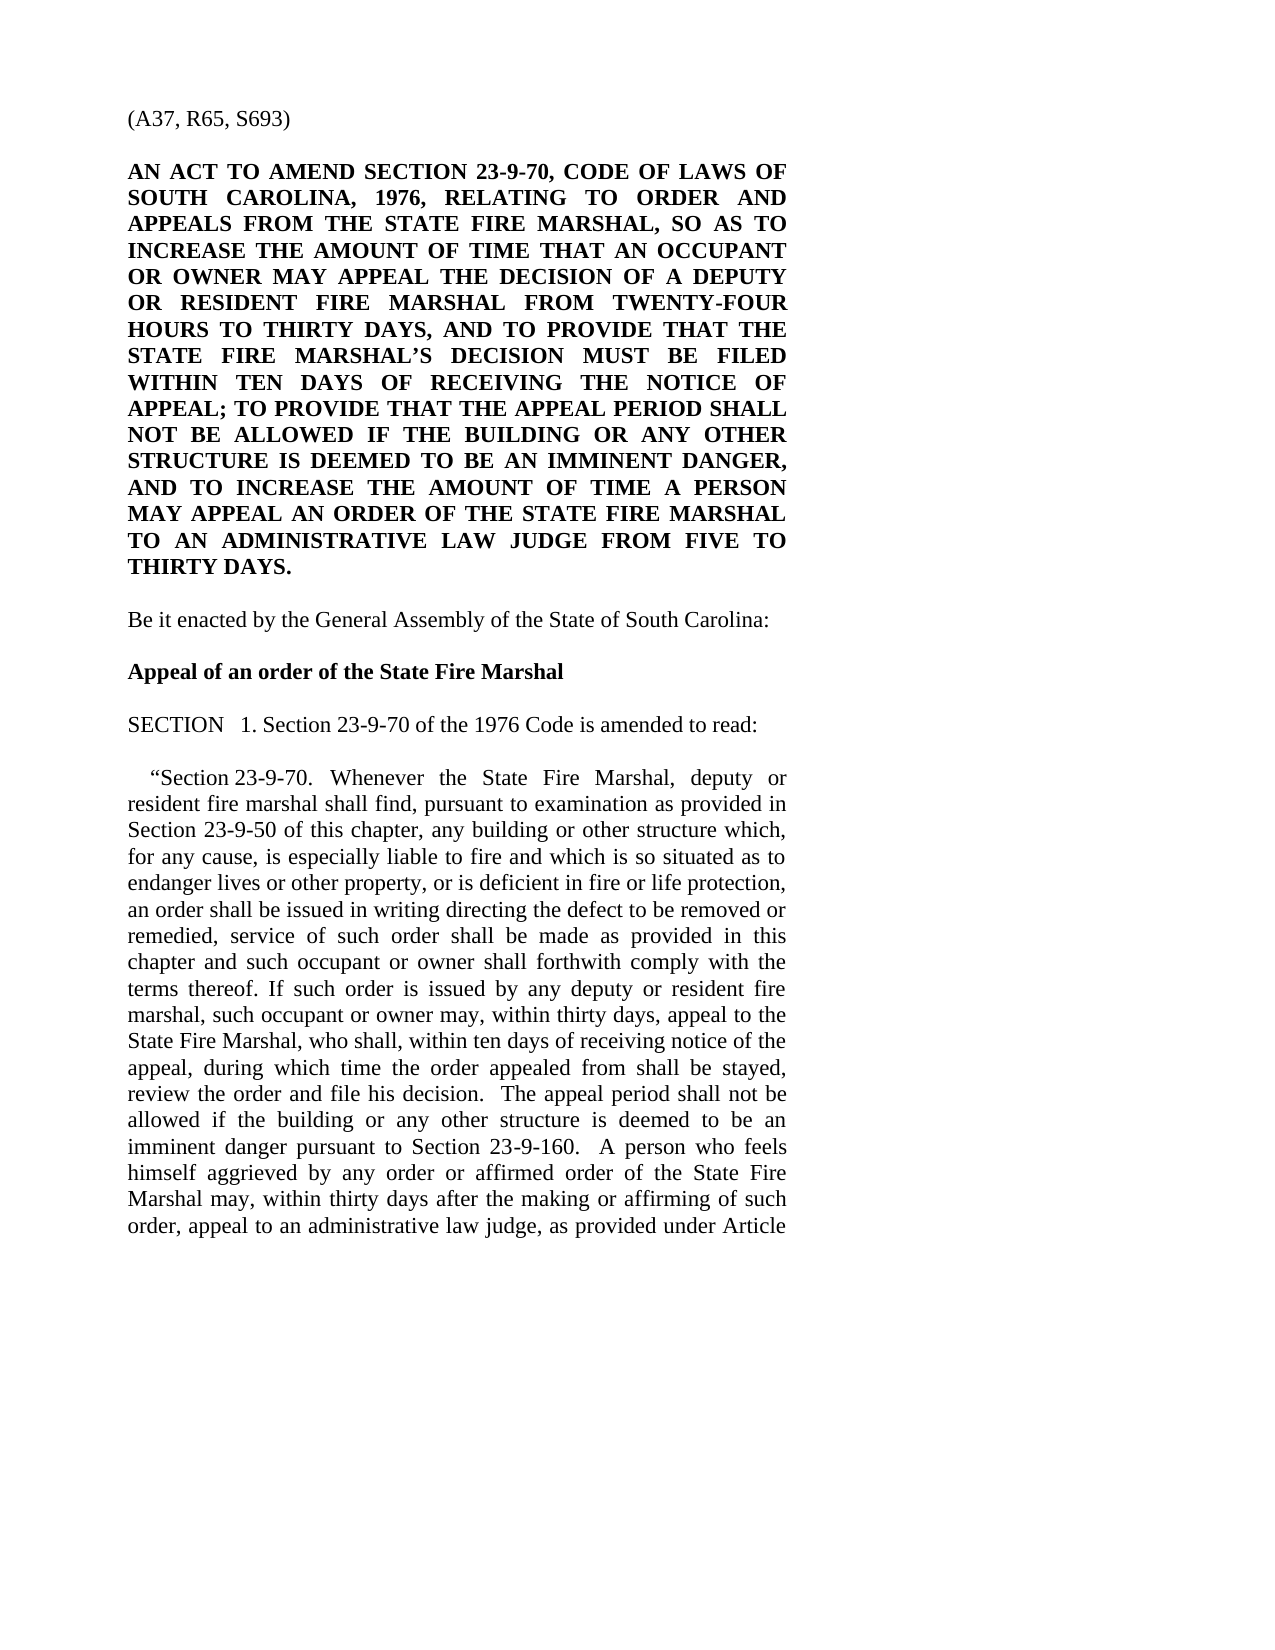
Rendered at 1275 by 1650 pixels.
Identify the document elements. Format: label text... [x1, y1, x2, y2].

text Be it enacted by the General Assembly of the State of South Carolina: [127, 606, 787, 632]
text Appeal of an order of the State Fire Marshal [127, 658, 787, 685]
text (A37, R65, S693) [127, 105, 787, 131]
text AN ACT TO AMEND SECTION 23-9-70, CODE OF LAWS OF SOUTH CAROLINA, 1976, RELATING TO ORDER AND APPEALS FROM THE STATE FIRE MARSHAL, SO AS TO INCREASE THE AMOUNT OF TIME THAT AN OCCUPANT OR OWNER MAY APPEAL THE DECISION OF A DEPUTY OR RESIDENT FIRE MARSHAL FROM TWENTY-FOUR HOURS TO THIRTY DAYS, AND TO PROVIDE THAT THE STATE FIRE MARSHAL’S DECISION MUST BE FILED WITHIN TEN DAYS OF RECEIVING THE NOTICE OF APPEAL; TO PROVIDE THAT THE APPEAL PERIOD SHALL NOT BE ALLOWED IF THE BUILDING OR ANY OTHER STRUCTURE IS DEEMED TO BE AN IMMINENT DANGER, AND TO INCREASE THE AMOUNT OF TIME A PERSON MAY APPEAL AN ORDER OF THE STATE FIRE MARSHAL TO AN ADMINISTRATIVE LAW JUDGE FROM FIVE TO THIRTY DAYS. [127, 158, 787, 579]
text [127, 764, 787, 1238]
text SECTION 1. Section 23-9-70 of the 1976 Code is amended to read: [127, 711, 787, 737]
